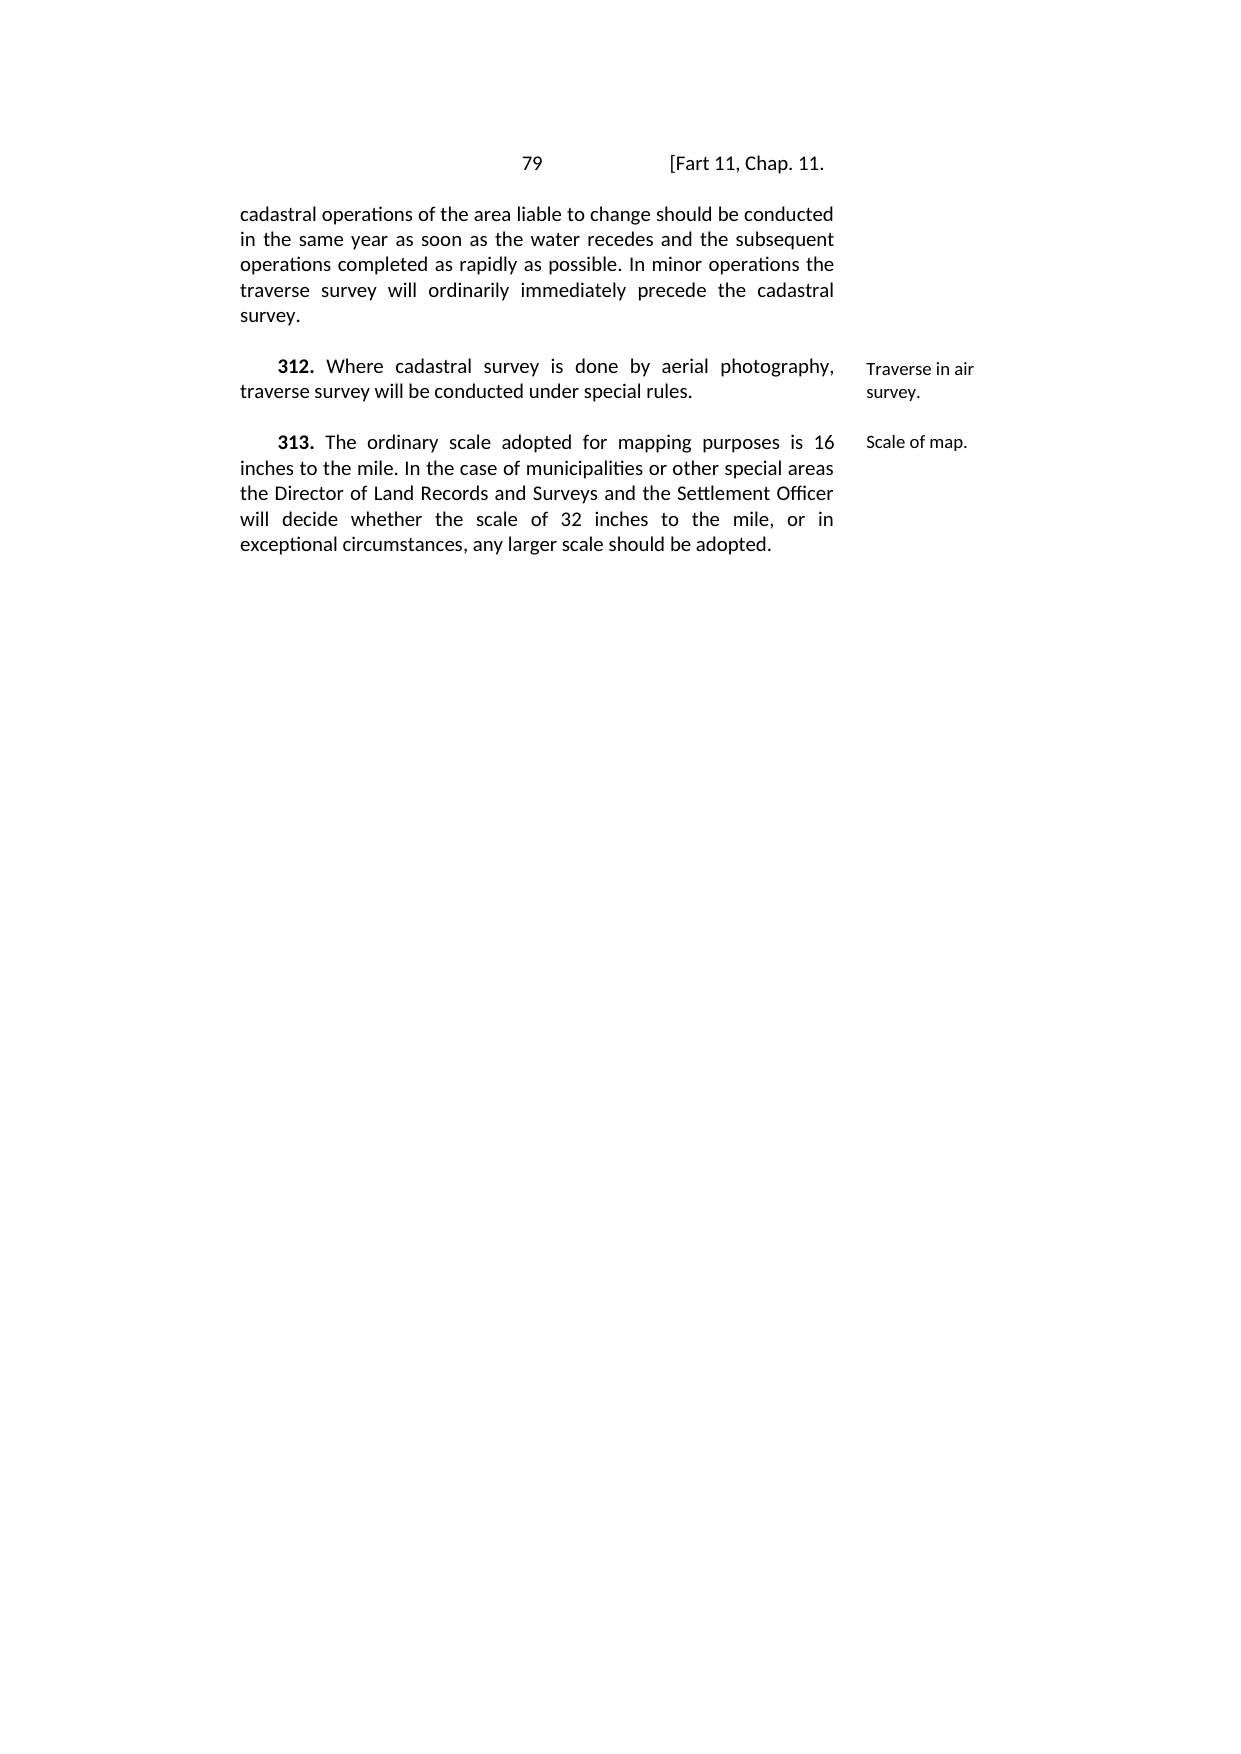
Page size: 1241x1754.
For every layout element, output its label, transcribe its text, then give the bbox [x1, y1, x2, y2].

text 313. The ordinary scale adopted for mapping purposes is 16 inches to the mile. In the case of municipalities or other special areas the Director of Land Records and Surveys and the Settlement Officer will decide whether the scale of 32 inches to the mile, or in exceptional circumstances, any larger scale should be adopted. [240, 429, 835, 557]
text 79 [Fart 11, Chap. 11. [240, 150, 835, 175]
text 312. Where cadastral survey is done by aerial photography, traverse survey will be conducted under special rules. [240, 353, 835, 404]
text cadastral operations of the area liable to change should be conducted in the same year as soon as the water recedes and the subsequent operations completed as rapidly as possible. In minor operations the traverse survey will ordinarily immediately precede the cadastral survey. [240, 201, 835, 328]
